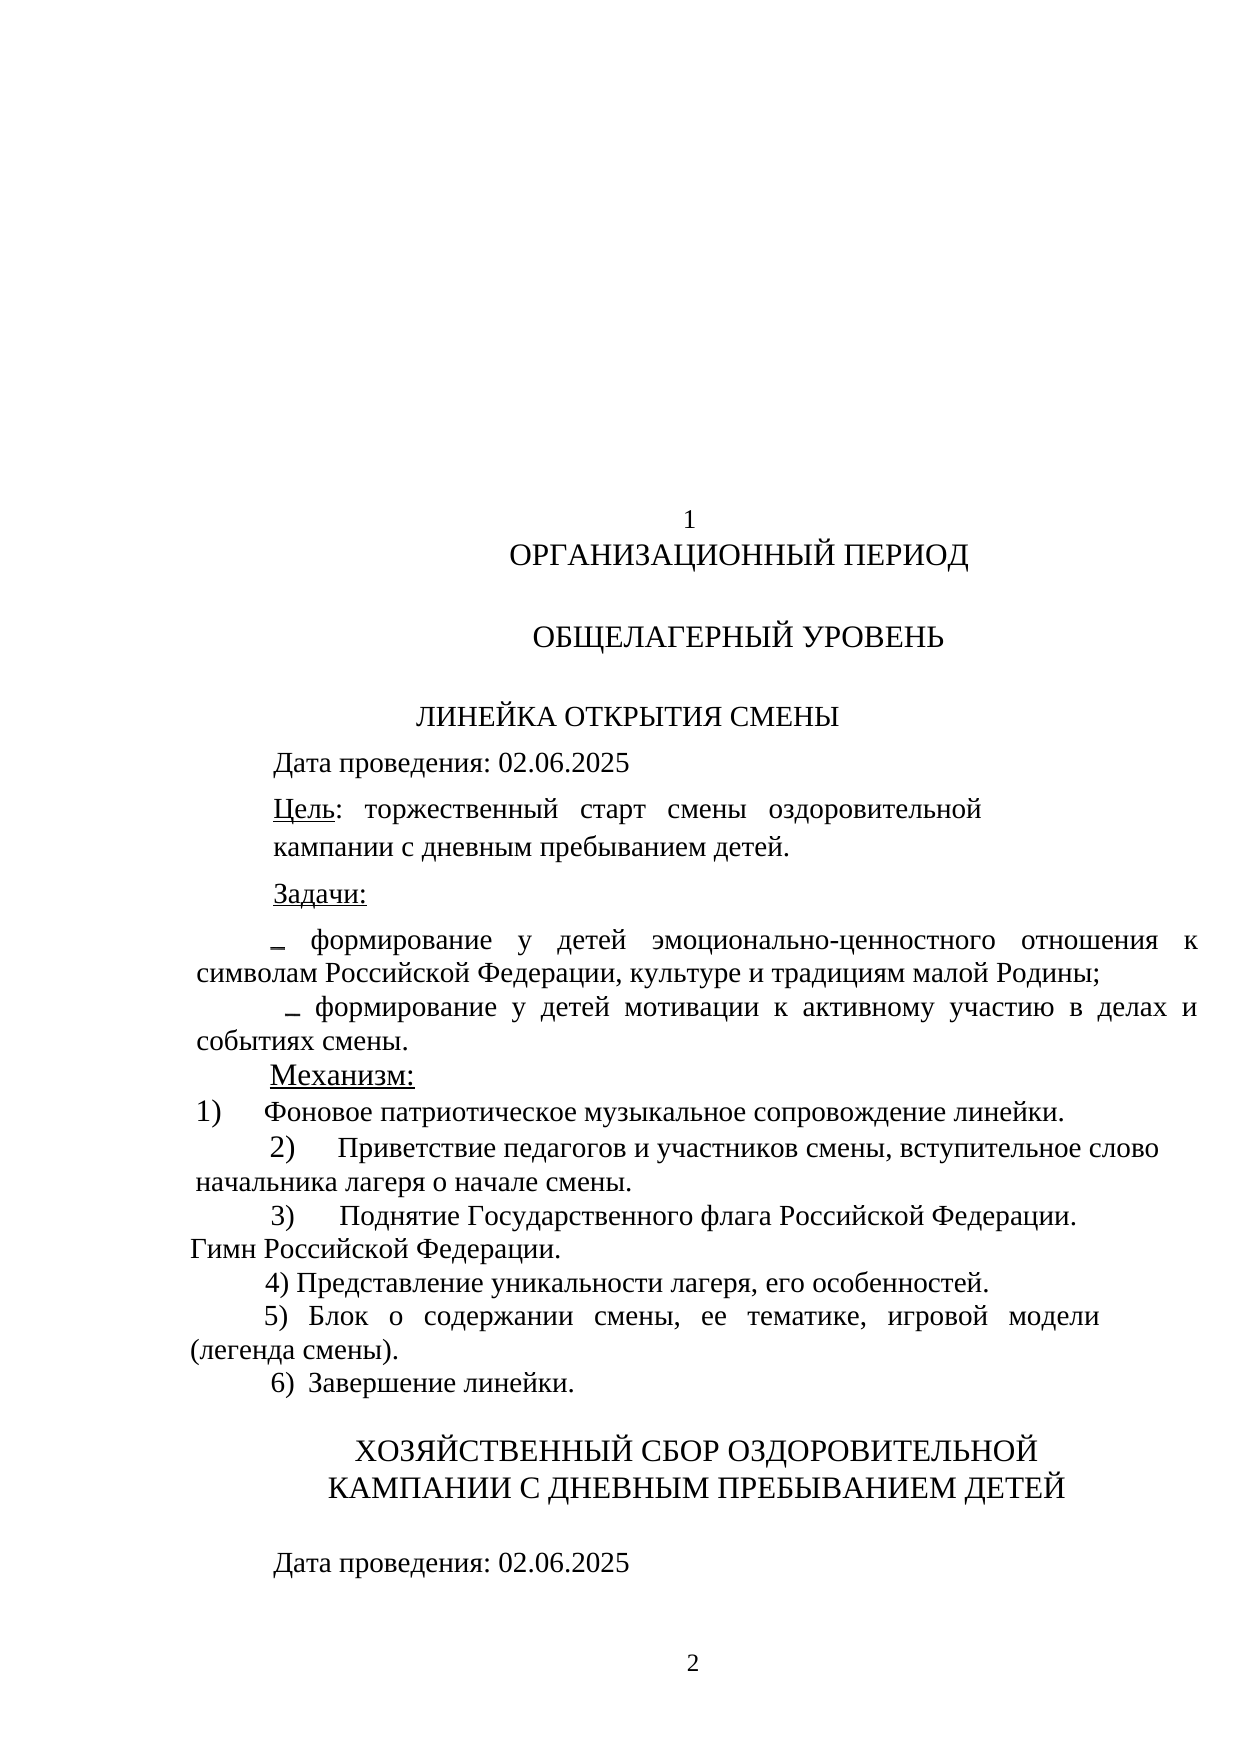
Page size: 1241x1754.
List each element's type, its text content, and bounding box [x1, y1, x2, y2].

picture [284, 1013, 301, 1017]
text Механизм: [269, 1056, 1203, 1092]
text ОБЩЕЛАГЕРНЫЙ УРОВЕНЬ [311, 618, 1165, 654]
text ХОЗЯЙСТВЕННЫЙ СБОР ОЗДОРОВИТЕЛЬНОЙ КАМПАНИИ С ДНЕВНЫМ ПРЕБЫВАНИЕМ ДЕТЕЙ [311, 1432, 1081, 1506]
text 4) Представление уникальности лагеря, его особенностей. [190, 1265, 1203, 1298]
text формирование у детей мотивации к активному участию в делах и событиях смены. [196, 989, 1199, 1056]
text 1 [190, 503, 1189, 534]
text формирование у детей эмоционально-ценностного отношения к символам Российской Федерации, культуре и традициям малой Родины; [196, 922, 1199, 989]
text Гимн Российской Федерации. [190, 1231, 1203, 1265]
text ОРГАНИЗАЦИОННЫЙ ПЕРИОД [311, 537, 1167, 572]
text Задачи: [273, 876, 982, 909]
list Завершение линейки. [270, 1365, 1100, 1399]
text Дата проведения: 02.06.2025 [273, 1546, 982, 1579]
text Цель: торжественный старт смены оздоровительной кампании с дневным пребыванием детей. [273, 792, 982, 863]
text ЛИНЕЙКА ОТКРЫТИЯ СМЕНЫ [273, 699, 982, 732]
text 3) Поднятие Государственного флага Российской Федерации. [190, 1198, 1203, 1231]
text 5) Блок о содержании смены, ее тематике, игровой модели (легенда смены). [190, 1298, 1100, 1365]
text Дата проведения: 02.06.2025 [273, 745, 982, 779]
list Приветствие педагогов и участников смены, вступительное слово начальника лагеря о начале смены. [195, 1128, 1199, 1198]
list Фоновое патриотическое музыкальное сопровождение линейки. [195, 1092, 1203, 1128]
